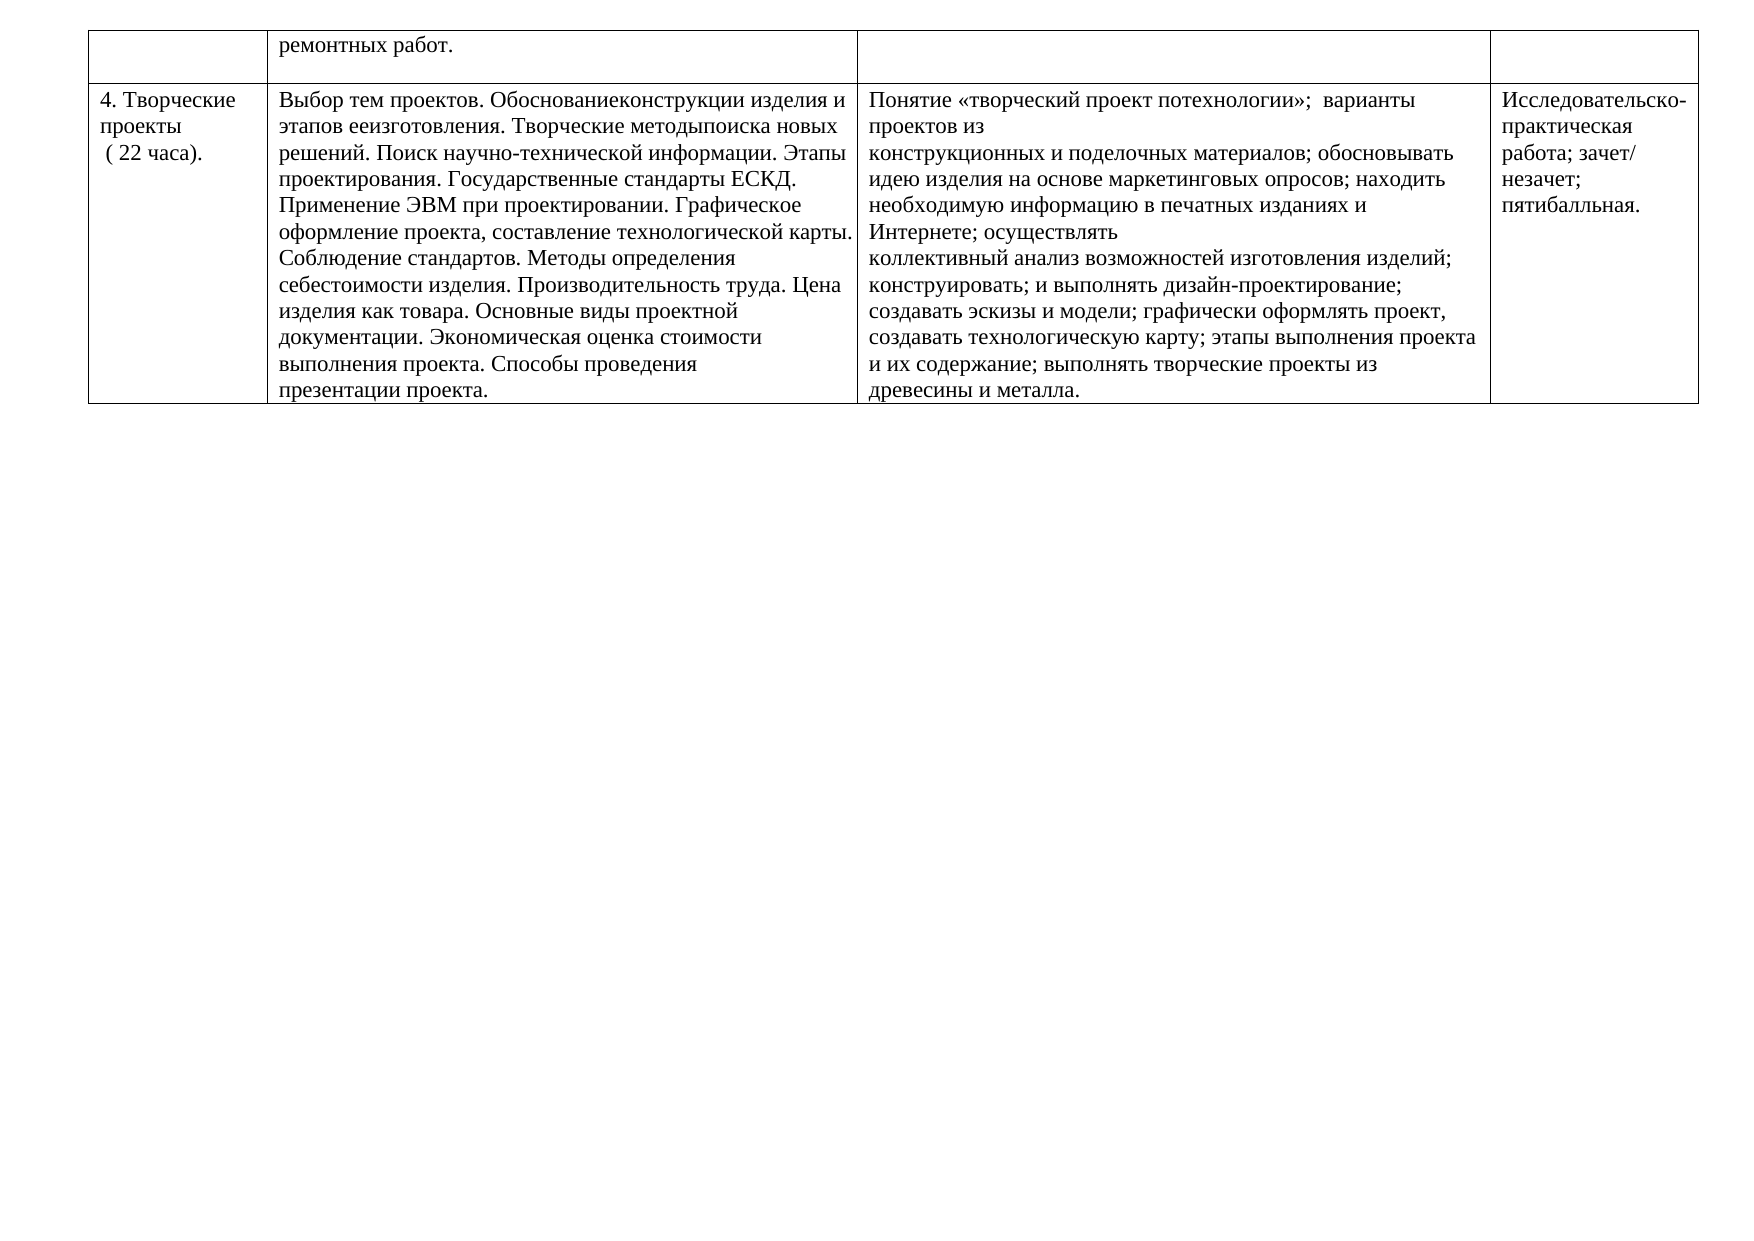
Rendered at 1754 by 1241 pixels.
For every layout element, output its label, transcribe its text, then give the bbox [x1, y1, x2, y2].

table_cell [1491, 31, 1698, 83]
table_cell 4. Творческие проекты ( 22 часа). [89, 84, 267, 402]
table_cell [89, 31, 267, 83]
table_cell Понятие «творческий проект потехнологии»; варианты проектов из конструкционных и поделочных материалов; обосновывать идею изделия на основе маркетинговых опросов; находить необходимую информацию в печатных изданиях и Интернете; осуществлять коллективный анализ возможностей изготовления изделий; конструировать; и выполнять дизайн-проектирование; создавать эскизы и модели; графически оформлять проект, создавать технологическую карту; этапы выполнения проекта и их содержание; выполнять творческие проекты из древесины и металла. [858, 84, 1490, 402]
table_cell Исследовательско-практическая работа; зачет/ незачет; пятибалльная. [1491, 84, 1698, 402]
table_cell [858, 31, 1490, 83]
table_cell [268, 31, 857, 83]
table_cell Выбор тем проектов. Обоснованиеконструкции изделия и этапов ееизготовления. Творческие методыпоиска новых решений. Поиск научно-технической информации. Этапы проектирования. Государственные стандарты ЕСКД. Применение ЭВМ при проектировании. Графическое оформление проекта, составление технологической карты. Соблюдение стандартов. Методы определения себестоимости изделия. Производительность труда. Цена изделия как товара. Основные виды проектной документации. Экономическая оценка стоимости выполнения проекта. Способы проведения презентации проекта. [268, 84, 857, 402]
